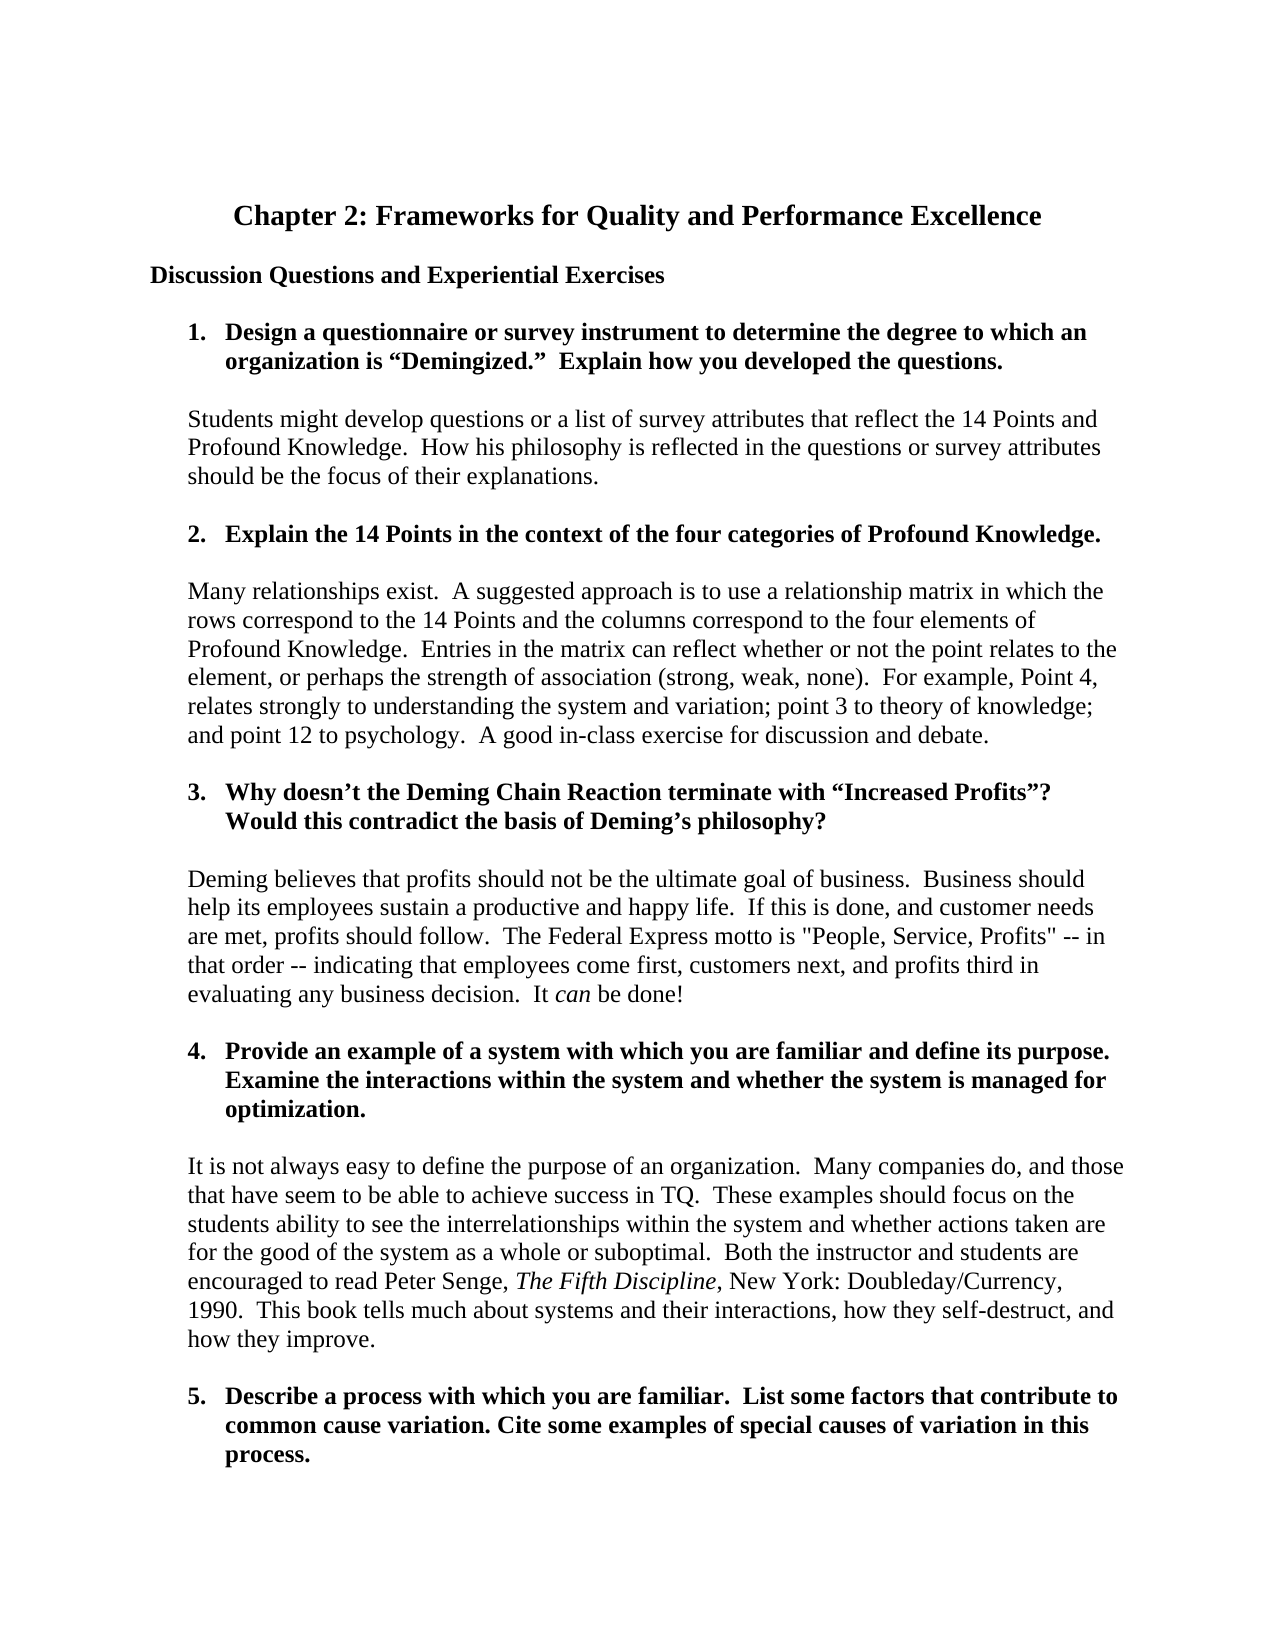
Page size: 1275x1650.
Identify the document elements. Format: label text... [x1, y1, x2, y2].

list Design a questionnaire or survey instrument to determine the degree to which an organization is “Demingized.” Explain how you developed the questions. [187, 317, 1125, 375]
list Describe a process with which you are familiar. List some factors that contribute to common cause variation. Cite some examples of special causes of variation in this process. [187, 1381, 1125, 1467]
list Provide an example of a system with which you are familiar and define its purpose. Examine the interactions within the system and whether the system is managed for optimization. [187, 1036, 1125, 1122]
text Students might develop questions or a list of survey attributes that reflect the 14 Points and Profound Knowledge. How his philosophy is reflected in the questions or survey attributes should be the focus of their explanations. [187, 404, 1125, 490]
text Discussion Questions and Experiential Exercises [150, 260, 1125, 289]
list Why doesn’t the Deming Chain Reaction terminate with “Increased Profits”? Would this contradict the basis of Deming’s philosophy? [187, 777, 1125, 835]
text Deming believes that profits should not be the ultimate goal of business. Business should help its employees sustain a productive and happy life. If this is done, and customer needs are met, profits should follow. The Federal Express motto is "People, Service, Profits" -- in that order -- indicating that employees come first, customers next, and profits third in evaluating any business decision. It can be done! [187, 864, 1125, 1007]
text It is not always easy to define the purpose of an organization. Many companies do, and those that have seem to be able to achieve success in TQ. These examples should focus on the students ability to see the interrelationships within the system and whether actions taken are for the good of the system as a whole or suboptimal. Both the instructor and students are encouraged to read Peter Senge, The Fifth Discipline, New York: Doubleday/Currency, 1990. This book tells much about systems and their interactions, how they self-destruct, and how they improve. [187, 1151, 1125, 1352]
list Explain the 14 Points in the context of the four categories of Profound Knowledge. [187, 519, 1125, 547]
text Many relationships exist. A suggested approach is to use a relationship matrix in which the rows correspond to the 14 Points and the columns correspond to the four elements of Profound Knowledge. Entries in the matrix can reflect whether or not the point relates to the element, or perhaps the strength of association (strong, weak, none). For example, Point 4, relates strongly to understanding the system and variation; point 3 to theory of knowledge; and point 12 to psychology. A good in-class exercise for discussion and debate. [187, 576, 1125, 749]
text Chapter 2: Frameworks for Quality and Performance Excellence [150, 198, 1125, 231]
